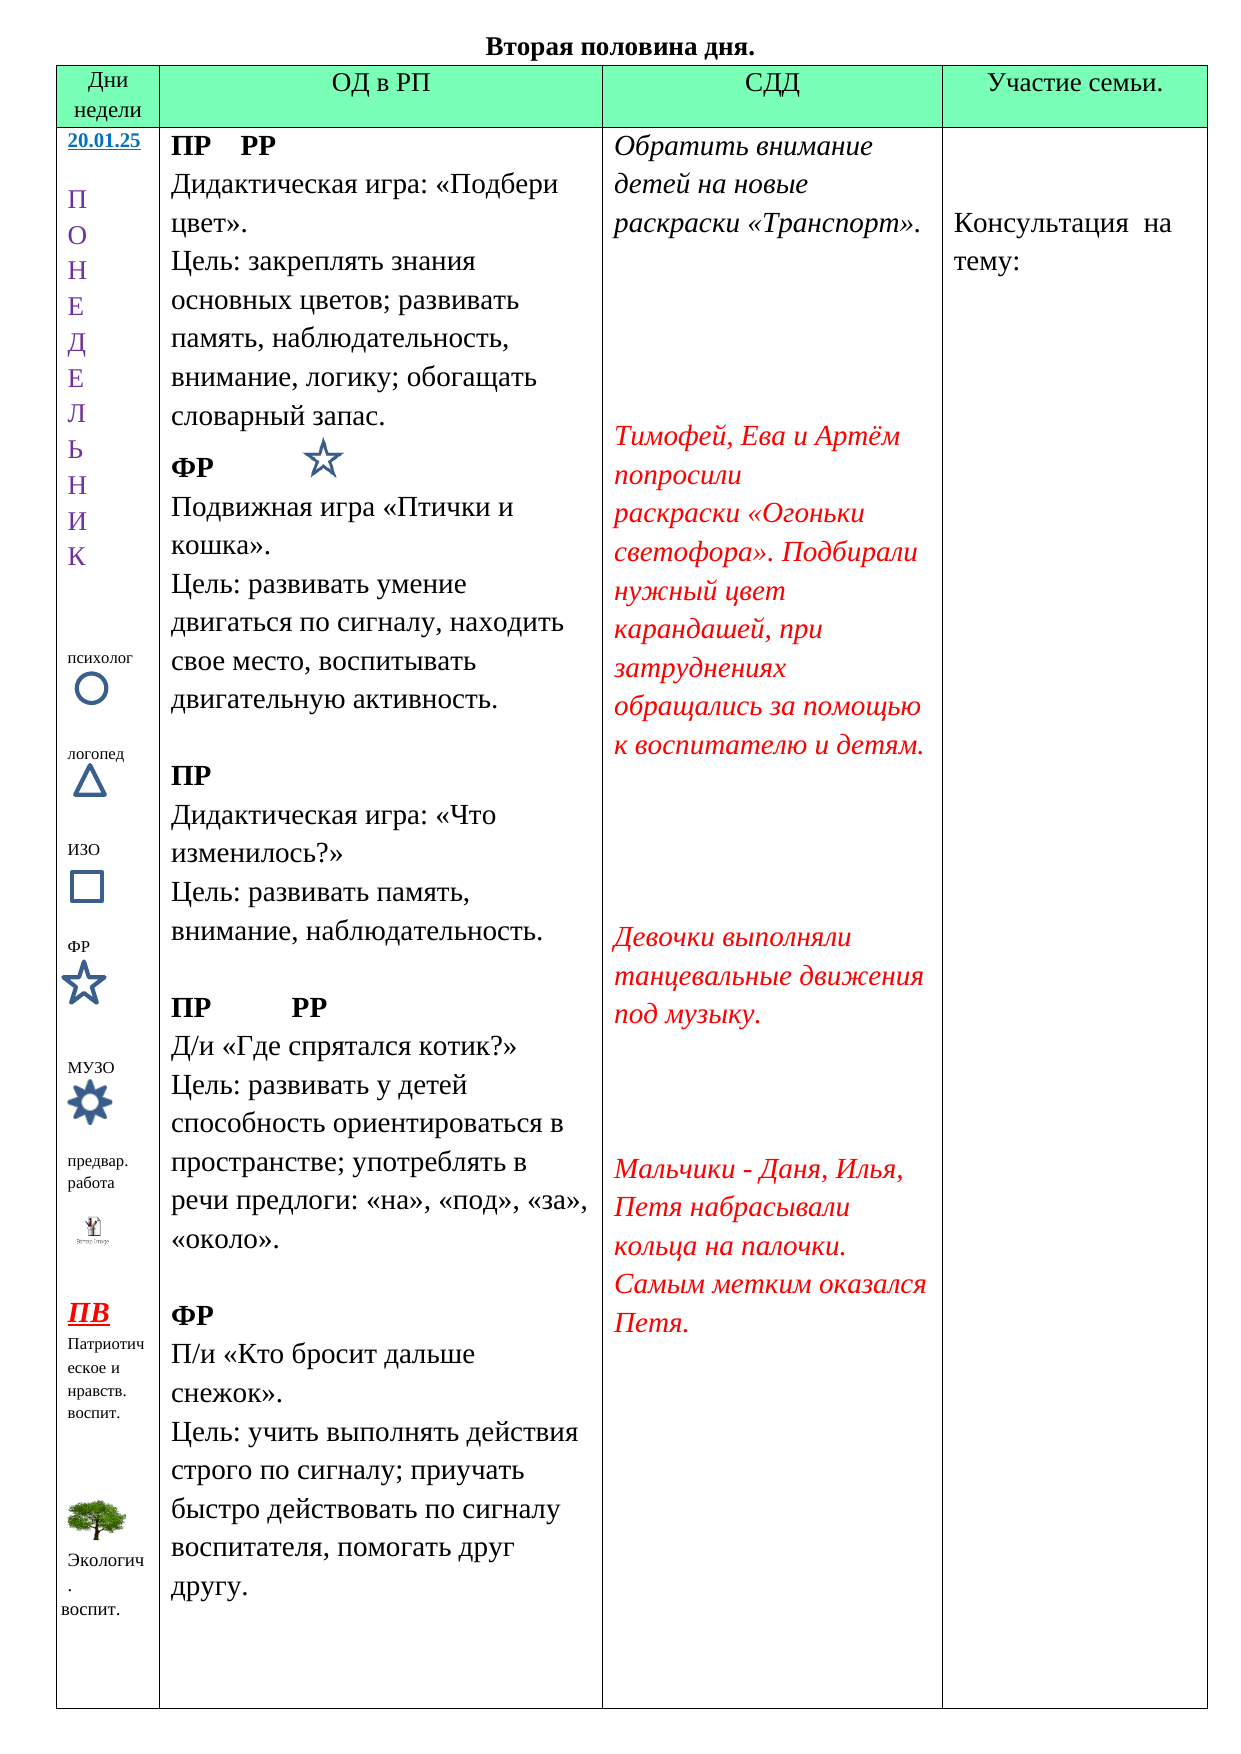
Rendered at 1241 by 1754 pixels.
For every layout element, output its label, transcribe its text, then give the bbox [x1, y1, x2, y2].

table_header СДД [603, 66, 942, 127]
table_cell Обратить внимание детей на новые раскраски «Транспорт». Тимофей, Ева и Артём попросили раскраски «Огоньки светофора». Подбирали нужный цвет карандашей, при затруднениях обращались за помощью к воспитателю и детям. Девочки выполняли танцевальные движения под музыку. Мальчики - Даня, Илья, Петя набрасывали кольца на палочки. Самым метким оказался Петя. [603, 128, 942, 1708]
table_cell ПР РР Дидактическая игра: «Подбери цвет». Цель: закреплять знания основных цветов; развивать память, наблюдательность, внимание, логику; обогащать словарный запас. ФР Подвижная игра «Птички и кошка». Цель: развивать умение двигаться по сигналу, находить свое место, воспитывать двигательную активность. ПР Дидактическая игра: «Что изменилось?» Цель: развивать память, внимание, наблюдательность. ПР РР Д/и «Где спрятался котик?» Цель: развивать у детей способность ориентироваться в пространстве; употреблять в речи предлоги: «на», «под», «за», «около». ФР П/и «Кто бросит дальше снежок». Цель: учить выполнять действия строго по сигналу; приучать быстро действовать по сигналу воспитателя, помогать друг другу. [160, 128, 602, 1708]
table_header Участие семьи. [943, 66, 1207, 127]
picture [67, 1079, 113, 1125]
table_cell 20.01.25 П О Н Е Д Е Л Ь Н И К психолог логопед ИЗО ФР МУЗО предвар. работа ПВ Патриотическое и нравств. воспит. Экологич. воспит. [57, 128, 159, 1708]
table_header ОД в РП [160, 66, 602, 127]
table_header Дни недели [57, 66, 159, 127]
text Вторая половина дня. [44, 29, 1196, 61]
picture [63, 1498, 126, 1539]
picture [301, 436, 344, 478]
table_cell Консультация на тему: [943, 128, 1207, 1708]
